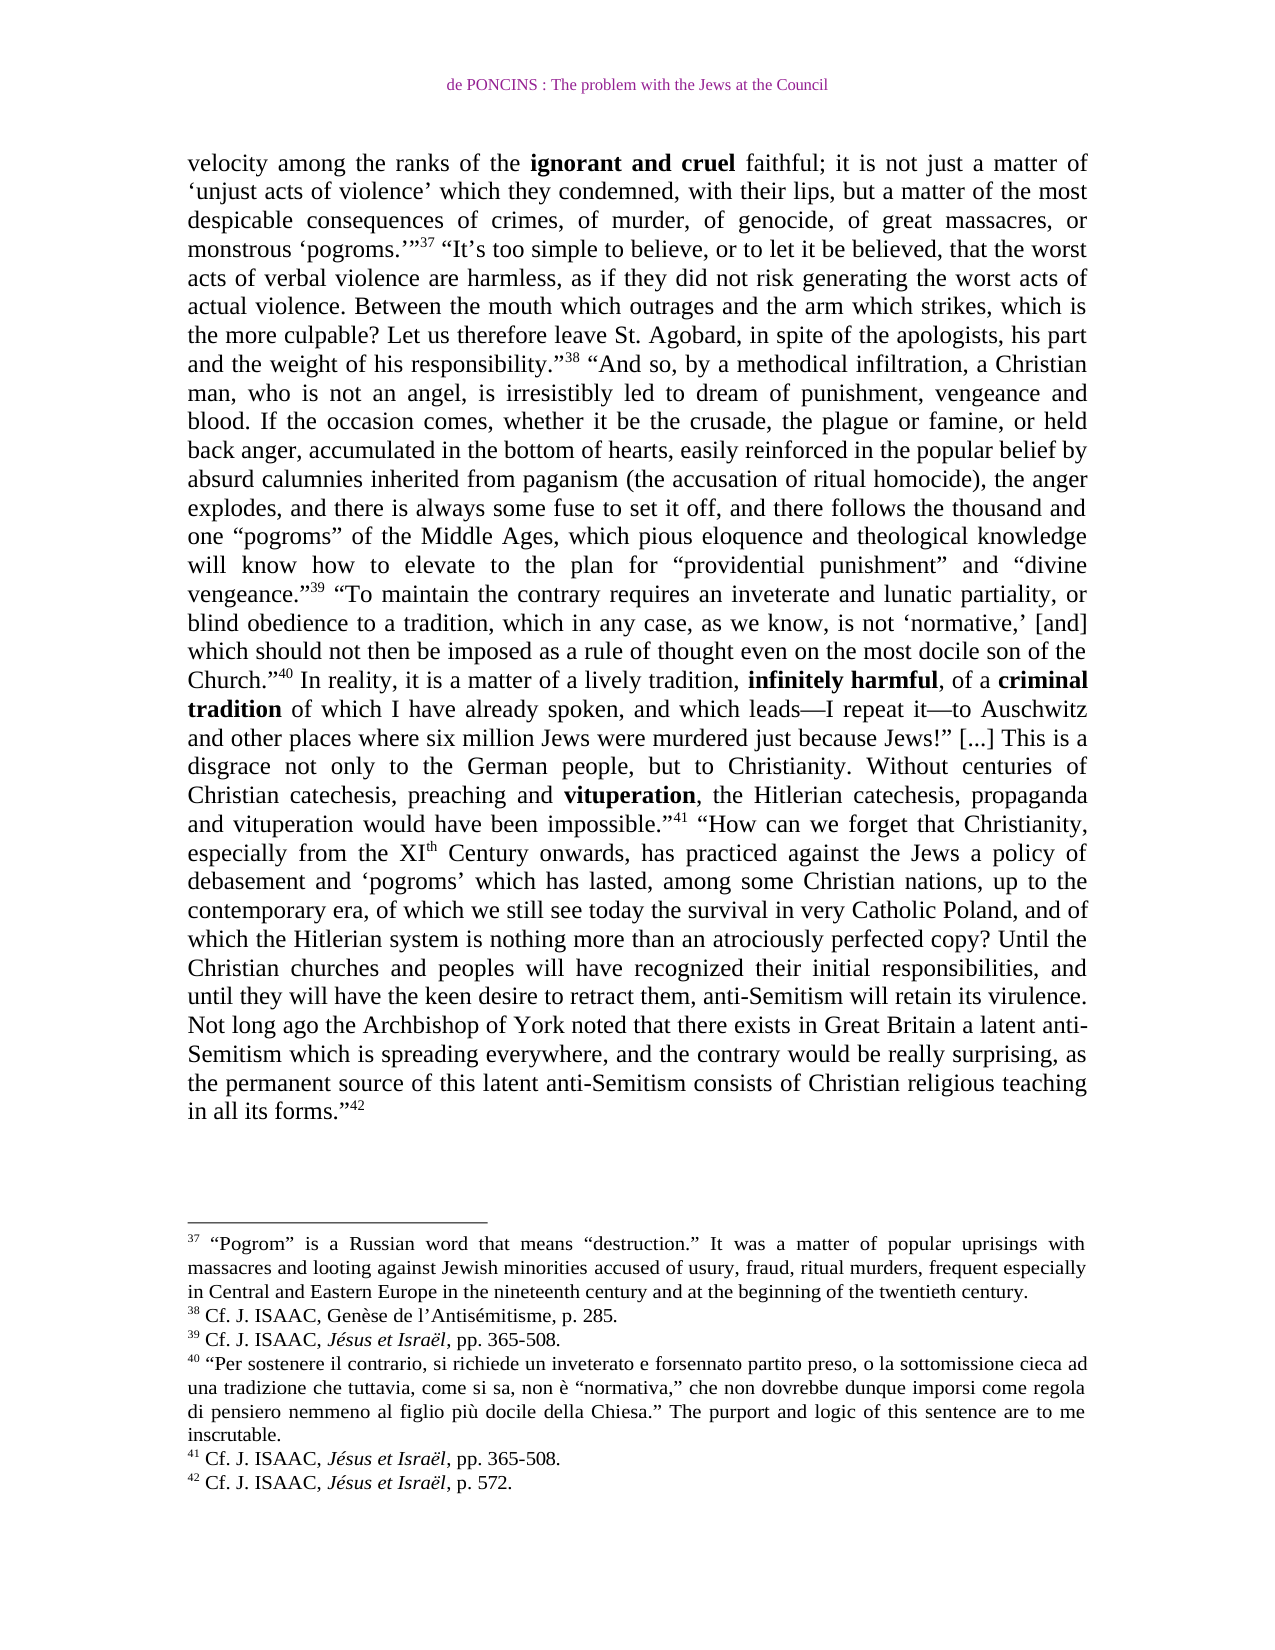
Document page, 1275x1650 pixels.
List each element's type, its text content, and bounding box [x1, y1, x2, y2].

text 37 “Pogrom” is a Russian word that means “destruction.” It was a matter of popular uprisings with massacres and looting against Jewish minorities accused of usury, fraud, ritual murders, frequent especially in Central and Eastern Europe in the nineteenth century and at the beginning of the twentieth century. [187, 1232, 1087, 1302]
text 42 Cf. J. ISAAC, Jésus et Israël, p. 572. [187, 1471, 1100, 1494]
text 39 Cf. J. ISAAC, Jésus et Israël, pp. 365-508. [187, 1328, 1100, 1351]
text velocity among the ranks of the ignorant and cruel faithful; it is not just a matter of ‘unjust acts of violence’ which they condemned, with their lips, but a matter of the most despicable consequences of crimes, of murder, of genocide, of great massacres, or monstrous ‘pogroms.’”37 “It’s too simple to believe, or to let it be believed, that the worst acts of verbal violence are harmless, as if they did not risk generating the worst acts of actual violence. Between the mouth which outrages and the arm which strikes, which is the more culpable? Let us therefore leave St. Agobard, in spite of the apologists, his part and the weight of his responsibility.”38 “And so, by a methodical infiltration, a Christian man, who is not an angel, is irresistibly led to dream of punishment, vengeance and blood. If the occasion comes, whether it be the crusade, the plague or famine, or held back anger, accumulated in the bottom of hearts, easily reinforced in the popular belief by absurd calumnies inherited from paganism (the accusation of ritual homocide), the anger explodes, and there is always some fuse to set it off, and there follows the thousand and one “pogroms” of the Middle Ages, which pious eloquence and theological knowledge will know how to elevate to the plan for “providential punishment” and “divine vengeance.”39 “To maintain the contrary requires an inveterate and lunatic partiality, or blind obedience to a tradition, which in any case, as we know, is not ‘normative,’ [and] which should not then be imposed as a rule of thought even on the most docile son of the Church.”40 In reality, it is a matter of a lively tradition, infinitely harmful, of a criminal tradition of which I have already spoken, and which leads—I repeat it—to Auschwitz and other places where six million Jews were murdered just because Jews!” [...] This is a disgrace not only to the German people, but to Christianity. Without centuries of Christian catechesis, preaching and vituperation, the Hitlerian catechesis, propaganda and vituperation would have been impossible.”41 “How can we forget that Christianity, especially from the XIth Century onwards, has practiced against the Jews a policy of debasement and ‘pogroms’ which has lasted, among some Christian nations, up to the contemporary era, of which we still see today the survival in very Catholic Poland, and of which the Hitlerian system is nothing more than an atrociously perfected copy? Until the Christian churches and peoples will have recognized their initial responsibilities, and until they will have the keen desire to retract them, anti-Semitism will retain its virulence. Not long ago the Archbishop of York noted that there exists in Great Britain a latent anti- Semitism which is spreading everywhere, and the contrary would be really surprising, as the permanent source of this latent anti-Semitism consists of Christian religious teaching in all its forms.”42 [187, 148, 1088, 1125]
text 40 “Per sostenere il contrario, si richiede un inveterato e forsennato partito preso, o la sottomissione cieca ad una tradizione che tuttavia, come si sa, non è “normativa,” che non dovrebbe dunque imporsi come regola di pensiero nemmeno al figlio più docile della Chiesa.” The purport and logic of this sentence are to me inscrutable. [187, 1352, 1088, 1446]
text 38 Cf. J. ISAAC, Genèse de l’Antisémitisme, p. 285. [187, 1304, 1100, 1327]
text 41 Cf. J. ISAAC, Jésus et Israël, pp. 365-508. [187, 1447, 1100, 1470]
